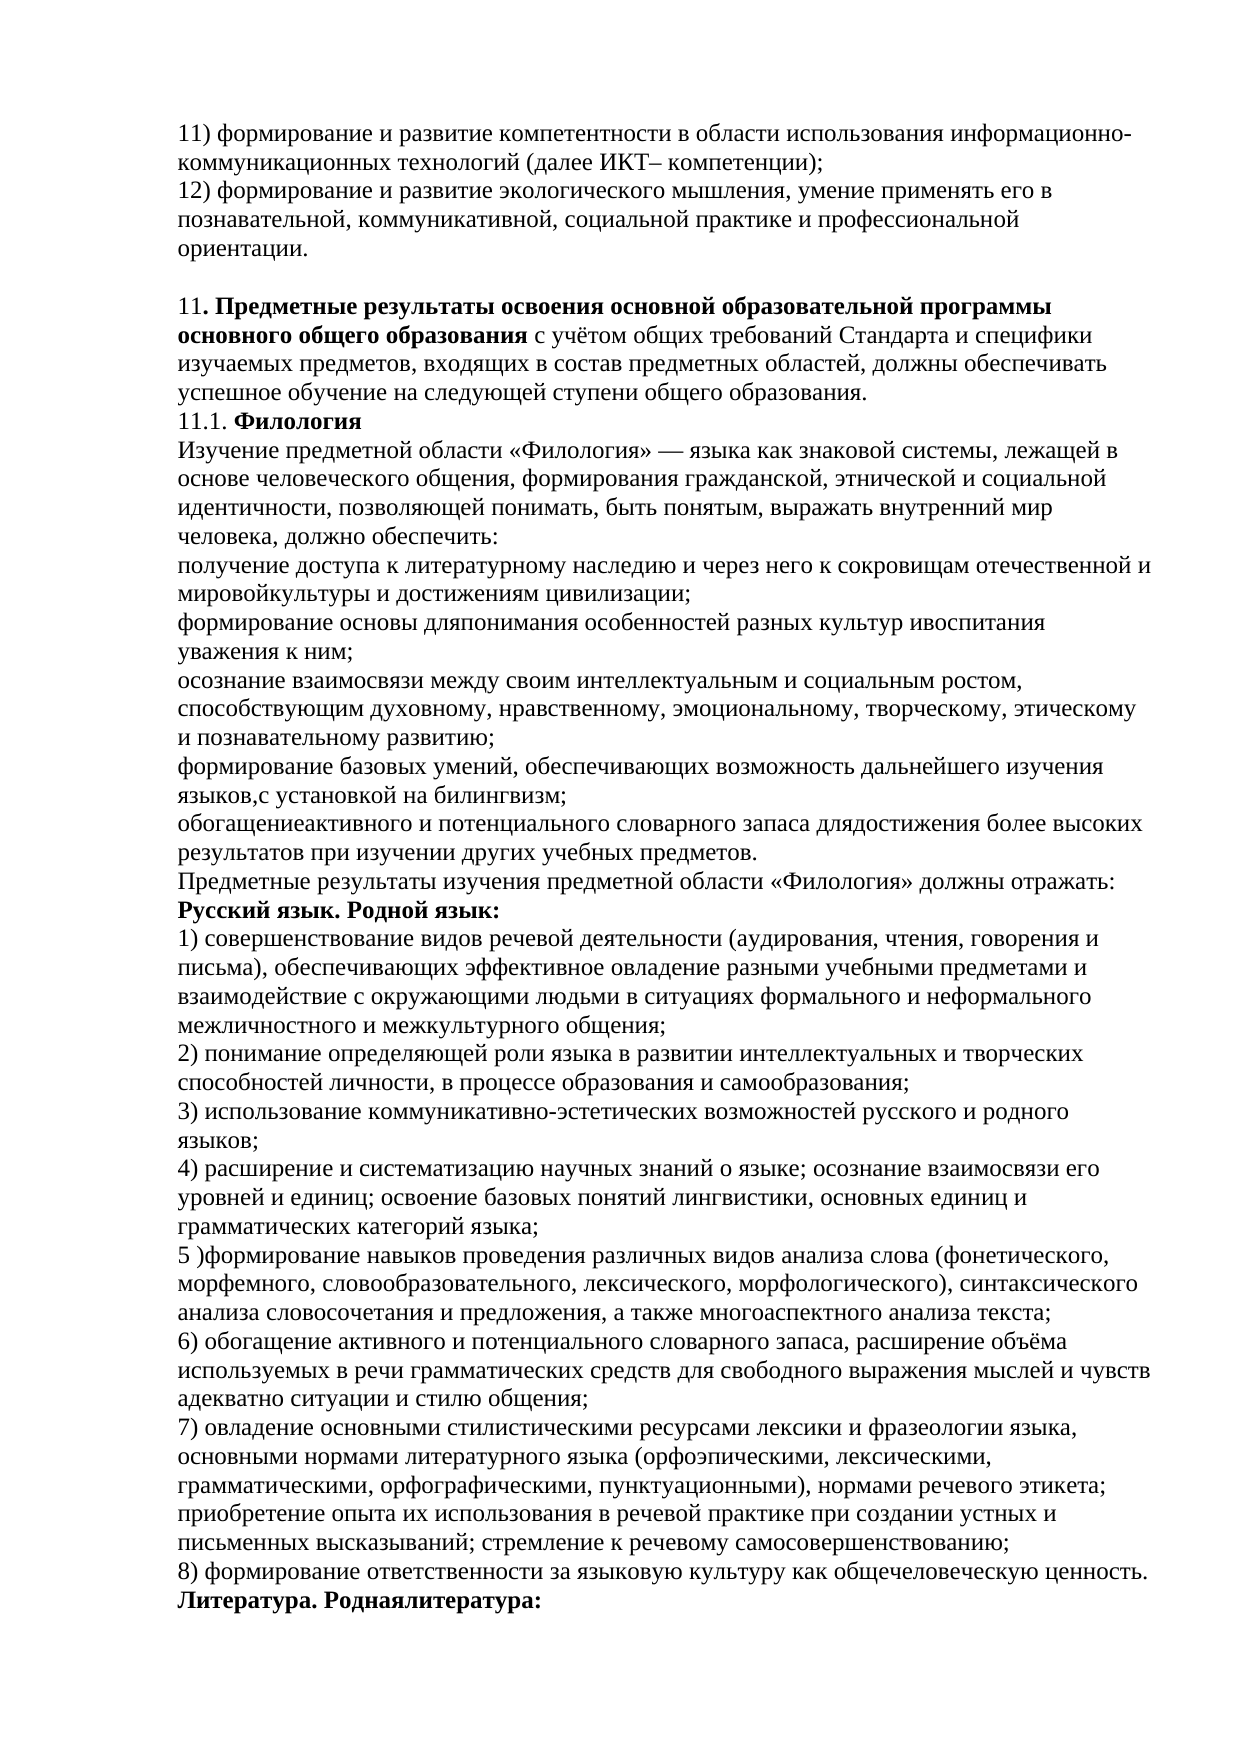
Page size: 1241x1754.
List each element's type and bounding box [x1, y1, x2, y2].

text [177, 118, 1152, 262]
text [177, 291, 1152, 1613]
